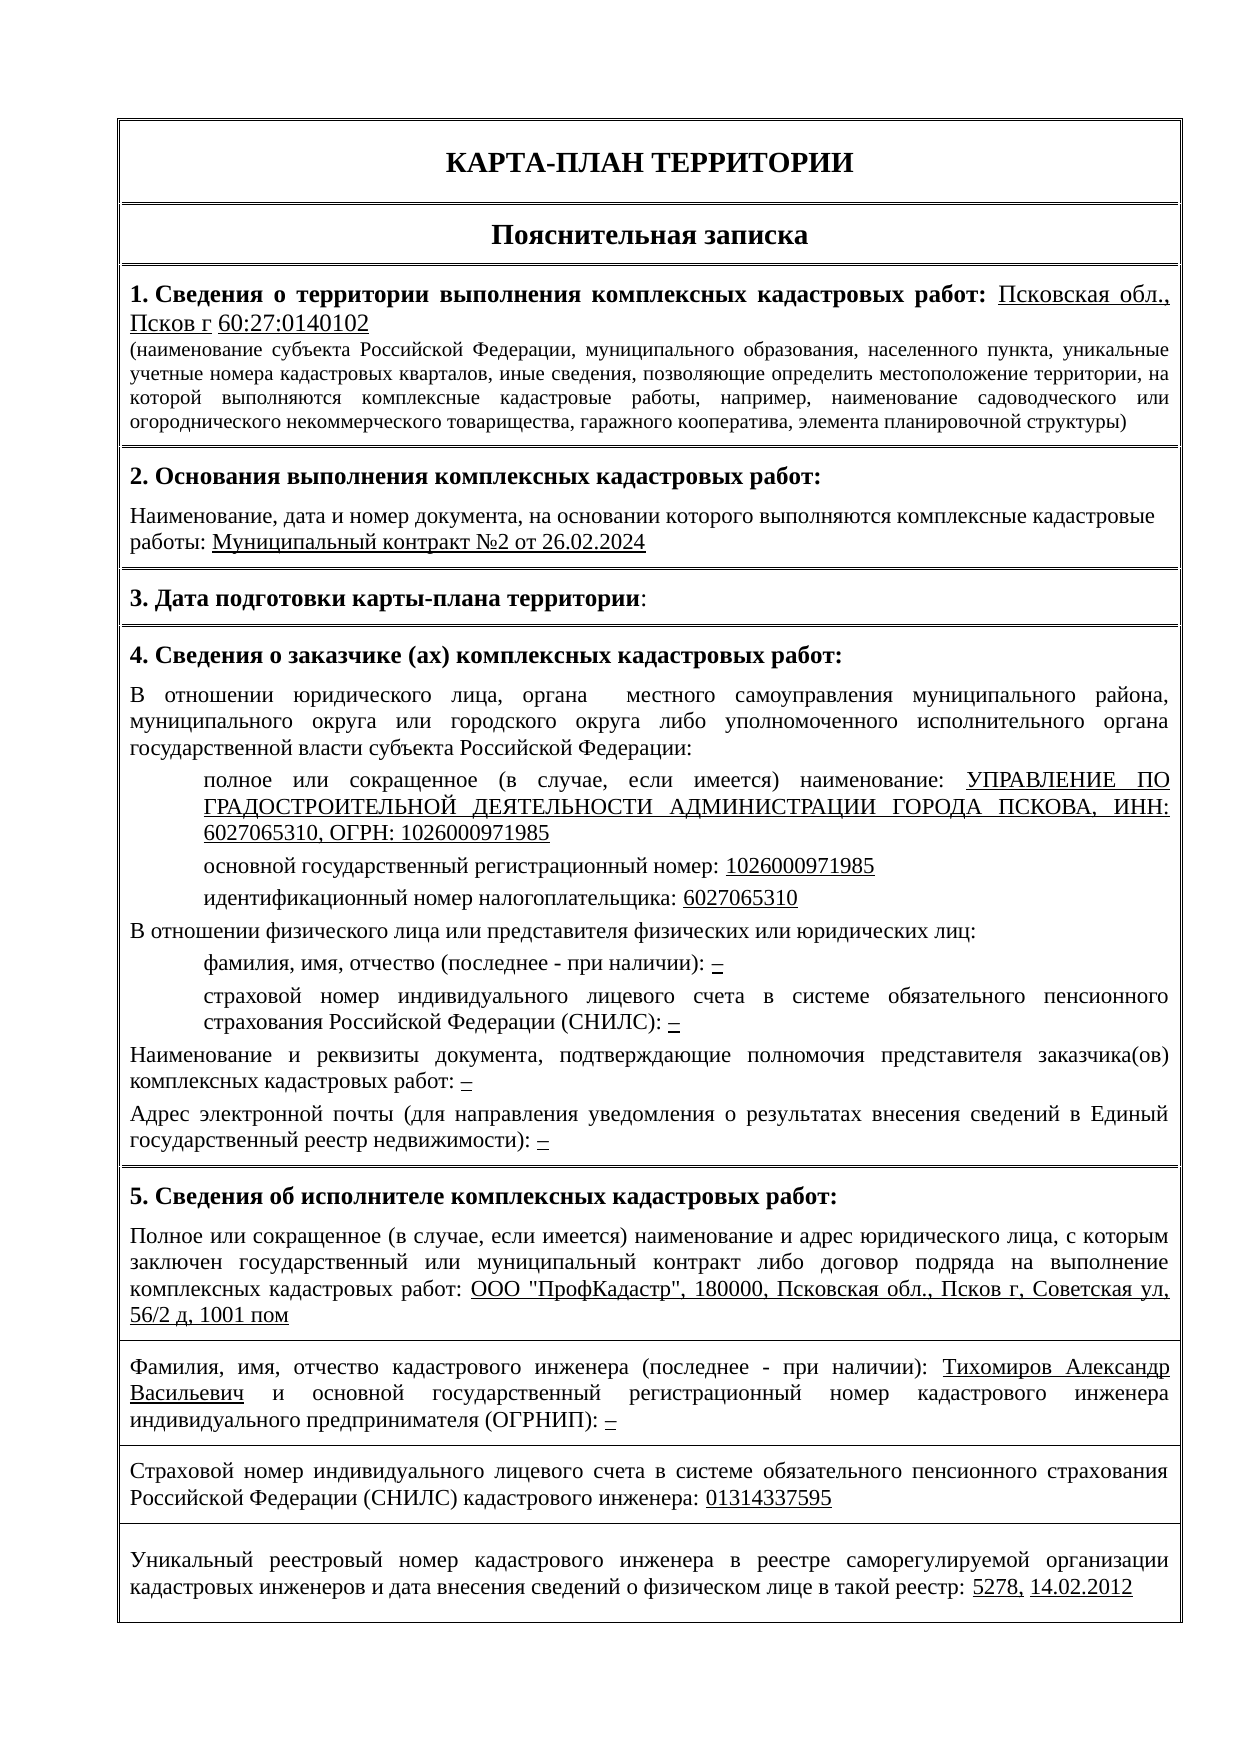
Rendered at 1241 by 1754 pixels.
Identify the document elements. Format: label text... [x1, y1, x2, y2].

table_cell 5. Сведения об исполнителе комплексных кадастровых работ: Полное или сокращенное (в случае, если имеется) наименование и адрес юридического лица, с которым заключен государственный или муниципальный контракт либо договор подряда на выполнение комплексных кадастровых работ: ООО "ПрофКадастр", 180000, Псковская обл., Псков г, Советская ул, 56/2 д, 1001 пом [118, 1165, 1181, 1340]
table_cell 3. Дата подготовки карты-плана территории: [118, 567, 1181, 624]
table_cell Пояснительная записка [120, 202, 1180, 263]
table_cell 1. Сведения о территории выполнения комплексных кадастровых работ: Псковская обл., Псков г 60:27:0140102 (наименование субъекта Российской Федерации, муниципального образования, населенного пункта, уникальные учетные номера кадастровых кварталов, иные сведения, позволяющие определить местоположение территории, на которой выполняются комплексные кадастровые работы, например, наименование садоводческого или огороднического некоммерческого товарищества, гаражного кооператива, элемента планировочной структуры) [118, 263, 1181, 445]
table_cell 2. Основания выполнения комплексных кадастровых работ: Наименование, дата и номер документа, на основании которого выполняются комплексные кадастровые работы: Муниципальный контракт №2 от 26.02.2024 [118, 445, 1181, 567]
table_cell Уникальный реестровый номер кадастрового инженера в реестре саморегулируемой организации кадастровых инженеров и дата внесения сведений о физическом лице в такой реестр: 5278, 14.02.2012 [120, 1524, 1180, 1622]
table_cell 4. Сведения о заказчике (ах) комплексных кадастровых работ: В отношении юридического лица, органа местного самоуправления муниципального района, муниципального округа или городского округа либо уполномоченного исполнительного органа государственной власти субъекта Российской Федерации: полное или сокращенное (в случае, если имеется) наименование: УПРАВЛЕНИЕ ПО ГРАДОСТРОИТЕЛЬНОЙ ДЕЯТЕЛЬНОСТИ АДМИНИСТРАЦИИ ГОРОДА ПСКОВА, ИНН: 6027065310, ОГРН: 1026000971985 основной государственный регистрационный номер: 1026000971985 идентификационный номер налогоплательщика: 6027065310 В отношении физического лица или представителя физических или юридических лиц: фамилия, имя, отчество (последнее - при наличии): – страховой номер индивидуального лицевого счета в системе обязательного пенсионного страхования Российской Федерации (СНИЛС): – Наименование и реквизиты документа, подтверждающие полномочия представителя заказчика(ов) комплексных кадастровых работ: – Адрес электронной почты (для направления уведомления о результатах внесения сведений в Единый государственный реестр недвижимости): – [118, 624, 1181, 1165]
table_cell Фамилия, имя, отчество кадастрового инженера (последнее - при наличии): Тихомиров Александр Васильевич и основной государственный регистрационный номер кадастрового инженера индивидуального предпринимателя (ОГРНИП): – [120, 1341, 1180, 1444]
table_cell Страховой номер индивидуального лицевого счета в системе обязательного пенсионного страхования Российской Федерации (СНИЛС) кадастрового инженера: 01314337595 [120, 1446, 1180, 1523]
table_header КАРТА-ПЛАН ТЕРРИТОРИИ [120, 121, 1180, 202]
